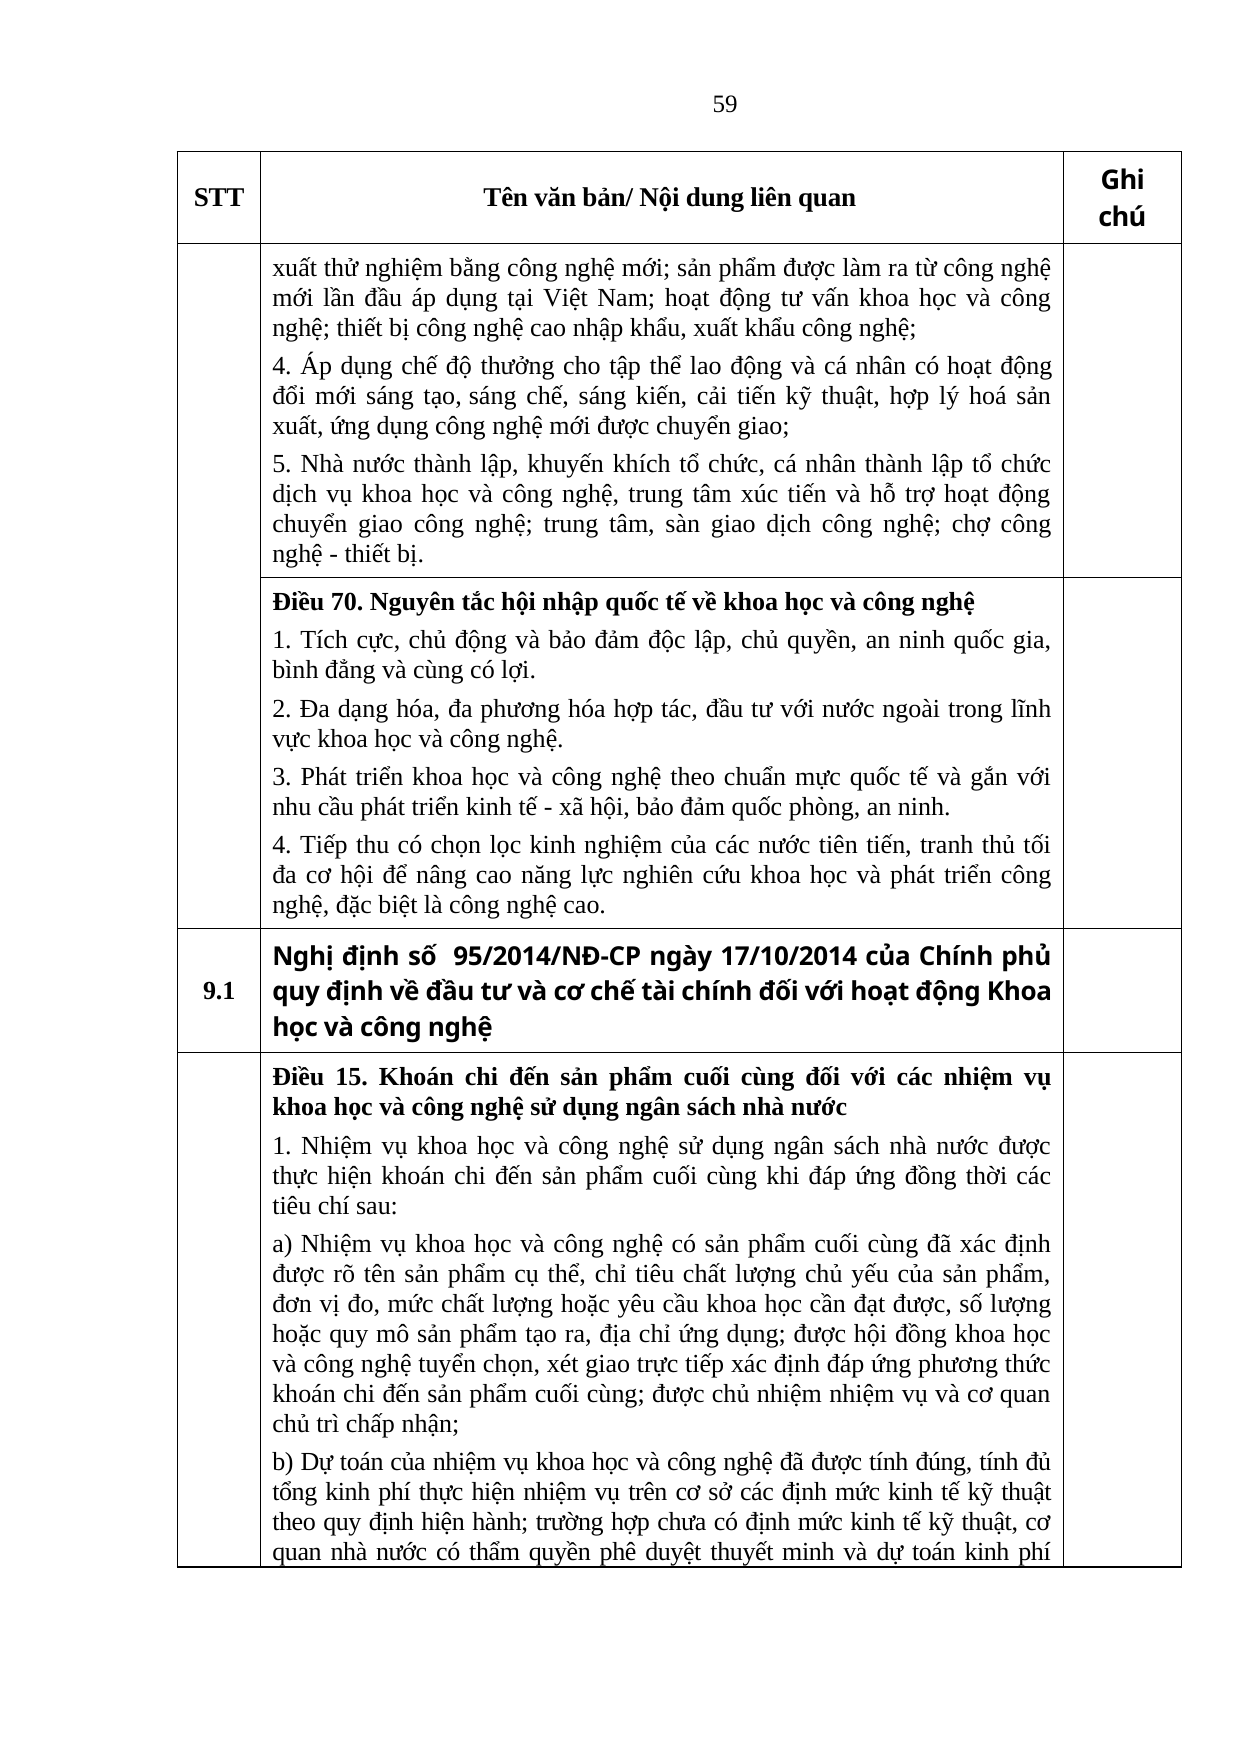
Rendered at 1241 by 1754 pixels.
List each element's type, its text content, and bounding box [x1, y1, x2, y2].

table_cell [178, 1053, 260, 1566]
table_cell [1064, 929, 1181, 1052]
table_cell [1064, 1053, 1181, 1566]
table_cell [1064, 578, 1181, 928]
table_header Ghi chú [1064, 152, 1181, 242]
table_cell Nghị định số 95/2014/NĐ-CP ngày 17/10/2014 của Chính phủ quy định về đầu tư và cơ chế tài chính đối với hoạt động Khoa học và công nghệ [261, 929, 1063, 1052]
table_header STT [178, 152, 260, 242]
table_cell Điều 69. Xây dựng và phát triển thị trường khoa học và công nghệ Nhà nước có chính sách và biện pháp sau đây để xây dựng và phát triển thị trường khoa học và công nghệ: 1. Khuyến khích mọi hoạt động chuyển nhượng, chuyển giao công nghệ theo nguyên tắc tự nguyện, bình đẳng, các bên cùng có lợi; 2. Hoàn thiện chính sách, pháp luật về sở hữu trí tuệ và chuyển giao công nghệ; 3. Áp dụng chính sách ưu đãi đối với sản phẩm đang trong thời kỳ sản xuất thử nghiệm bằng công nghệ mới; sản phẩm được làm ra từ công nghệ mới lần đầu áp dụng tại Việt Nam; hoạt động tư vấn khoa học và công nghệ; thiết bị công nghệ cao nhập khẩu, xuất khẩu công nghệ; 4. Áp dụng chế độ thưởng cho tập thể lao động và cá nhân có hoạt động đổi mới sáng tạo, sáng chế, sáng kiến, cải tiến kỹ thuật, hợp lý hoá sản xuất, ứng dụng công nghệ mới được chuyển giao; 5. Nhà nước thành lập, khuyến khích tổ chức, cá nhân thành lập tổ chức dịch vụ khoa học và công nghệ, trung tâm xúc tiến và hỗ trợ hoạt động chuyển giao công nghệ; trung tâm, sàn giao dịch công nghệ; chợ công nghệ - thiết bị. [261, 244, 1063, 577]
table_header Tên văn bản/ Nội dung liên quan [261, 152, 1063, 242]
table_cell 9.1 [178, 929, 260, 1052]
table_cell [1064, 244, 1181, 577]
table_cell Điều 70. Nguyên tắc hội nhập quốc tế về khoa học và công nghệ 1. Tích cực, chủ động và bảo đảm độc lập, chủ quyền, an ninh quốc gia, bình đẳng và cùng có lợi. 2. Đa dạng hóa, đa phương hóa hợp tác, đầu tư với nước ngoài trong lĩnh vực khoa học và công nghệ. 3. Phát triển khoa học và công nghệ theo chuẩn mực quốc tế và gắn với nhu cầu phát triển kinh tế - xã hội, bảo đảm quốc phòng, an ninh. 4. Tiếp thu có chọn lọc kinh nghiệm của các nước tiên tiến, tranh thủ tối đa cơ hội để nâng cao năng lực nghiên cứu khoa học và phát triển công nghệ, đặc biệt là công nghệ cao. [261, 578, 1063, 928]
